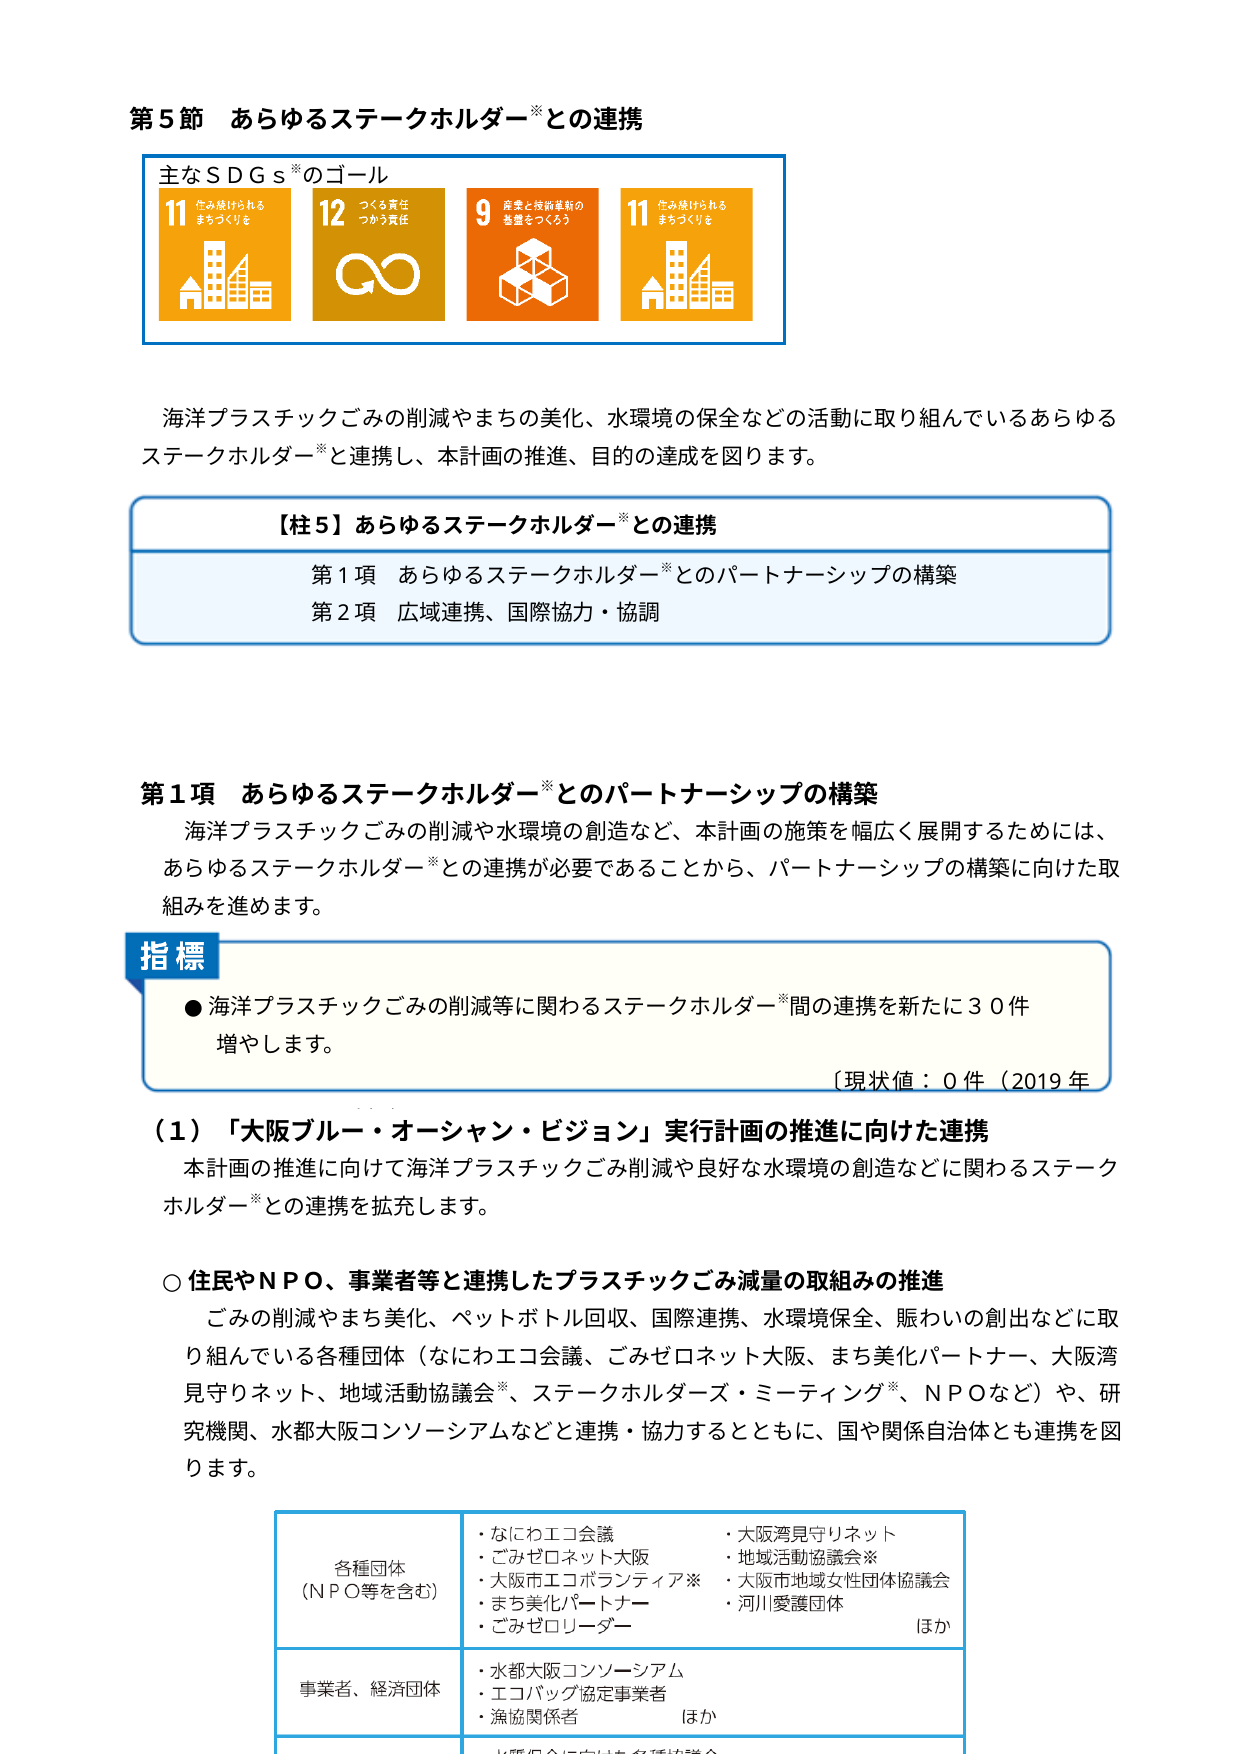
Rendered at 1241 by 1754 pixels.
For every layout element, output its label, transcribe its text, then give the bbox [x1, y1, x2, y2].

picture [271, 1506, 970, 1754]
picture [466, 188, 599, 321]
text 海洋プラスチックごみの削減やまちの美化、水環境の保全などの活動に取り組んでいるあらゆるステークホルダー※と連携し、本計画の推進、目的の達成を図ります。 [140, 398, 1122, 473]
picture [120, 484, 1123, 654]
text 第１項 あらゆるステークホルダー※とのパートナーシップの構築 [140, 773, 1122, 811]
text ごみの削減やまち美化、ペットボトル回収、国際連携、水環境保全、賑わいの創出などに取り組んでいる各種団体（なにわエコ会議、ごみゼロネット大阪、まち美化パートナー、大阪湾見守りネット、地域活動協議会※、ステークホルダーズ・ミーティング※、ＮＰＯなど）や、研究機関、水都大阪コンソーシアムなどと連携・協力するとともに、国や関係自治体とも連携を図ります。 [184, 1298, 1122, 1486]
picture [312, 188, 445, 321]
text 海洋プラスチックごみの削減や水環境の創造など、本計画の施策を幅広く展開するためには、あらゆるステークホルダー※との連携が必要であることから、パートナーシップの構築に向けた取組みを進めます。 [162, 811, 1122, 923]
text 第５節 あらゆるステークホルダー※との連携 [129, 98, 1122, 136]
picture [158, 188, 291, 321]
picture [620, 188, 753, 321]
text （１）「大阪ブルー・オーシャン・ビジョン」実行計画の推進に向けた連携 [140, 1111, 1122, 1148]
text 本計画の推進に向けて海洋プラスチックごみ削減や良好な水環境の創造などに関わるステークホルダー※との連携を拡充します。 [162, 1148, 1122, 1223]
text ○ 住民やＮＰＯ、事業者等と連携したプラスチックごみ減量の取組みの推進 [162, 1261, 1122, 1298]
picture [118, 922, 1123, 1101]
